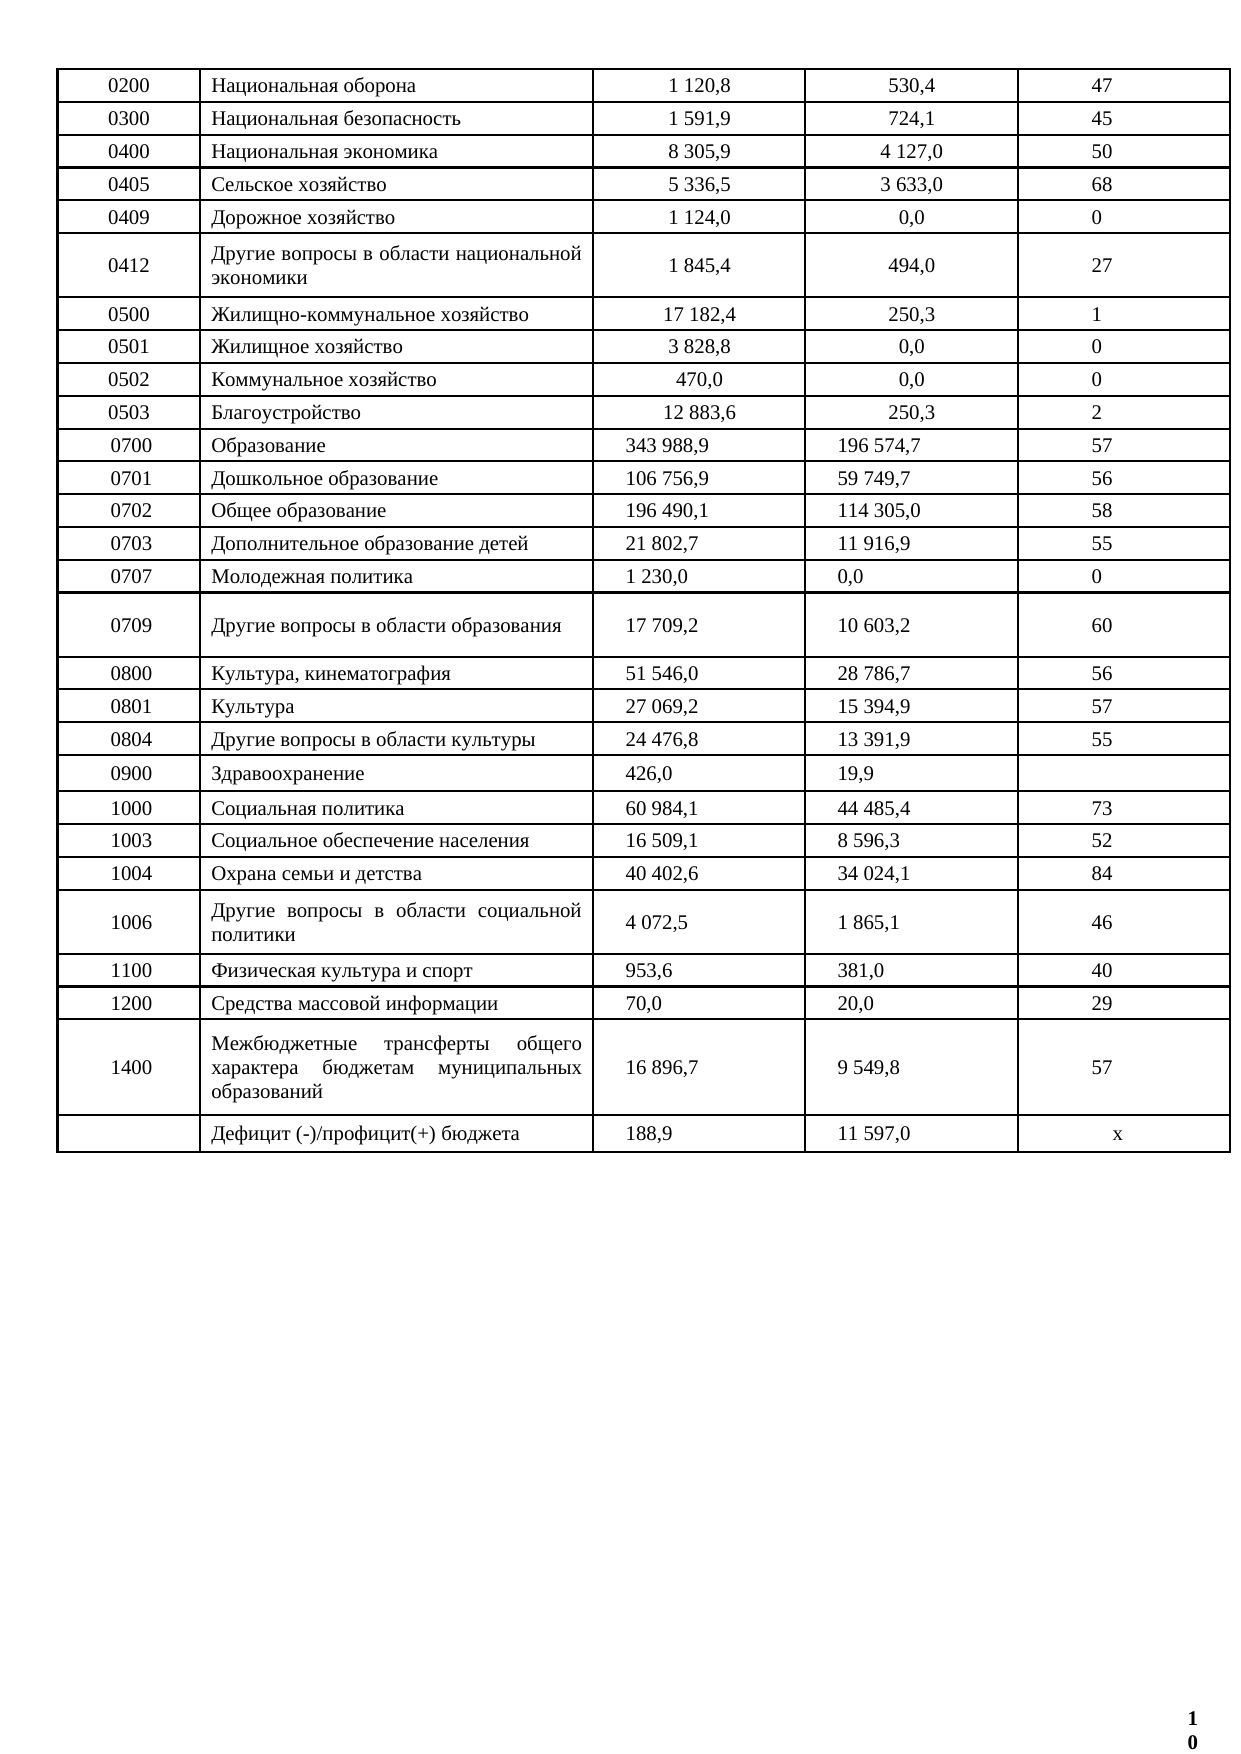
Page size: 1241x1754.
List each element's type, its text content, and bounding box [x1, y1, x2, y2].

table_cell 0500 [59, 298, 199, 329]
table_cell Общее образование [201, 495, 592, 526]
table_cell Благоустройство [201, 397, 592, 427]
table_cell 10 603,2 [806, 594, 1017, 656]
table_cell 343 988,9 [594, 430, 804, 460]
table_cell Здравоохранение [201, 756, 592, 790]
table_cell 0300 [59, 103, 199, 134]
table_cell 0502 [59, 364, 199, 394]
table_cell 3 828,8 [594, 331, 804, 362]
table_cell 9 549,8 [806, 1020, 1017, 1113]
table_cell Образование [201, 430, 592, 460]
table_cell Физическая культура и спорт [201, 955, 592, 985]
table_cell 1 120,8 [594, 70, 804, 101]
table_cell 0701 [59, 462, 199, 493]
table_cell 0800 [59, 658, 199, 688]
table_cell 381,0 [806, 955, 1017, 985]
table_cell 34 024,1 [806, 858, 1017, 888]
table_cell Дошкольное образование [201, 462, 592, 493]
table_cell Социальное обеспечение населения [201, 825, 592, 856]
table_cell 5 336,5 [594, 169, 804, 199]
table_cell 11 916,9 [806, 528, 1017, 559]
table_cell Национальная экономика [201, 136, 592, 166]
table_cell 0400 [59, 136, 199, 166]
table_cell Другие вопросы в области национальной экономики [201, 234, 592, 296]
table_cell 1 591,9 [594, 103, 804, 134]
table_cell Жилищно-коммунальное хозяйство [201, 298, 592, 329]
table_cell 2 [1019, 397, 1229, 427]
table_cell Охрана семьи и детства [201, 858, 592, 888]
table_cell 28 786,7 [806, 658, 1017, 688]
table_cell 250,3 [806, 298, 1017, 329]
table_cell 11 597,0 [806, 1116, 1017, 1151]
table_cell 8 596,3 [806, 825, 1017, 856]
table_cell 196 490,1 [594, 495, 804, 526]
table_cell 46 [1019, 891, 1229, 953]
table_cell 0 [1019, 331, 1229, 362]
table_cell х [1019, 1116, 1229, 1151]
table_cell 51 546,0 [594, 658, 804, 688]
table_cell 59 749,7 [806, 462, 1017, 493]
table_cell 0709 [59, 594, 199, 656]
table_cell 68 [1019, 169, 1229, 199]
table_cell Другие вопросы в области культуры [201, 723, 592, 754]
table_cell 1000 [59, 792, 199, 823]
table_cell 24 476,8 [594, 723, 804, 754]
table_cell Другие вопросы в области социальной политики [201, 891, 592, 953]
table_cell 16 896,7 [594, 1020, 804, 1113]
table_cell 0707 [59, 561, 199, 591]
table_cell 16 509,1 [594, 825, 804, 856]
table_cell 106 756,9 [594, 462, 804, 493]
table_cell 0900 [59, 756, 199, 790]
table_cell 1006 [59, 891, 199, 953]
table_cell 40 [1019, 955, 1229, 985]
table_cell 40 402,6 [594, 858, 804, 888]
table_cell 1 230,0 [594, 561, 804, 591]
table_cell 52 [1019, 825, 1229, 856]
table_cell 1400 [59, 1020, 199, 1113]
table_cell 17 709,2 [594, 594, 804, 656]
table_cell 0,0 [806, 201, 1017, 232]
table_cell Сельское хозяйство [201, 169, 592, 199]
table_cell 250,3 [806, 397, 1017, 427]
table_cell 0 [1019, 201, 1229, 232]
table_cell Культура, кинематография [201, 658, 592, 688]
table_cell 0702 [59, 495, 199, 526]
table_cell Социальная политика [201, 792, 592, 823]
table_cell 21 802,7 [594, 528, 804, 559]
table_cell 8 305,9 [594, 136, 804, 166]
table_cell 4 072,5 [594, 891, 804, 953]
table_cell 1 845,4 [594, 234, 804, 296]
table_cell 0503 [59, 397, 199, 427]
table_cell 4 127,0 [806, 136, 1017, 166]
table_cell 0501 [59, 331, 199, 362]
table_cell 57 [1019, 430, 1229, 460]
table_cell 50 [1019, 136, 1229, 166]
table_cell 426,0 [594, 756, 804, 790]
table_cell 57 [1019, 690, 1229, 721]
table_cell 114 305,0 [806, 495, 1017, 526]
table_cell 0801 [59, 690, 199, 721]
table_cell 17 182,4 [594, 298, 804, 329]
table_cell 1 [1019, 298, 1229, 329]
table_cell 530,4 [806, 70, 1017, 101]
table_cell 196 574,7 [806, 430, 1017, 460]
table_cell 29 [1019, 988, 1229, 1018]
table_cell 0 [1019, 364, 1229, 394]
table_cell 56 [1019, 658, 1229, 688]
table_cell Дефицит (-)/профицит(+) бюджета [201, 1116, 592, 1151]
table_cell 56 [1019, 462, 1229, 493]
table_cell 0804 [59, 723, 199, 754]
table_cell 0700 [59, 430, 199, 460]
table_cell 953,6 [594, 955, 804, 985]
table_cell 60 [1019, 594, 1229, 656]
table_cell 12 883,6 [594, 397, 804, 427]
table_cell 45 [1019, 103, 1229, 134]
table_cell 1004 [59, 858, 199, 888]
table_cell 470,0 [594, 364, 804, 394]
table_cell Национальная безопасность [201, 103, 592, 134]
table_cell [1019, 756, 1229, 790]
table_cell 0409 [59, 201, 199, 232]
table_cell 188,9 [594, 1116, 804, 1151]
table_cell 1 865,1 [806, 891, 1017, 953]
table_cell 44 485,4 [806, 792, 1017, 823]
table_cell 0405 [59, 169, 199, 199]
table_cell 724,1 [806, 103, 1017, 134]
table_cell Жилищное хозяйство [201, 331, 592, 362]
table_cell 20,0 [806, 988, 1017, 1018]
table_cell 0,0 [806, 331, 1017, 362]
table_cell 27 069,2 [594, 690, 804, 721]
table_cell 58 [1019, 495, 1229, 526]
table_cell 0200 [59, 70, 199, 101]
table_cell 494,0 [806, 234, 1017, 296]
table_cell 0 [1019, 561, 1229, 591]
table_cell 0,0 [806, 561, 1017, 591]
table_cell 27 [1019, 234, 1229, 296]
table_cell Культура [201, 690, 592, 721]
table_cell Средства массовой информации [201, 988, 592, 1018]
table_cell Коммунальное хозяйство [201, 364, 592, 394]
table_cell 47 [1019, 70, 1229, 101]
table_cell 70,0 [594, 988, 804, 1018]
table_cell Другие вопросы в области образования [201, 594, 592, 656]
table_cell 0,0 [806, 364, 1017, 394]
table_cell 1 124,0 [594, 201, 804, 232]
table_cell 57 [1019, 1020, 1229, 1113]
table_cell 0412 [59, 234, 199, 296]
table_cell Молодежная политика [201, 561, 592, 591]
table_cell [59, 1116, 199, 1151]
table_cell 0703 [59, 528, 199, 559]
table_cell 1100 [59, 955, 199, 985]
table_cell 3 633,0 [806, 169, 1017, 199]
table_cell 15 394,9 [806, 690, 1017, 721]
table_cell 60 984,1 [594, 792, 804, 823]
table_cell Национальная оборона [201, 70, 592, 101]
table_cell 73 [1019, 792, 1229, 823]
table_cell 84 [1019, 858, 1229, 888]
table_cell Дорожное хозяйство [201, 201, 592, 232]
table_cell 55 [1019, 723, 1229, 754]
table_cell 1200 [59, 988, 199, 1018]
table_cell 1003 [59, 825, 199, 856]
table_cell 19,9 [806, 756, 1017, 790]
table_cell Дополнительное образование детей [201, 528, 592, 559]
table_cell Межбюджетные трансферты общего характера бюджетам муниципальных образований [201, 1020, 592, 1113]
table_cell 13 391,9 [806, 723, 1017, 754]
table_cell 55 [1019, 528, 1229, 559]
